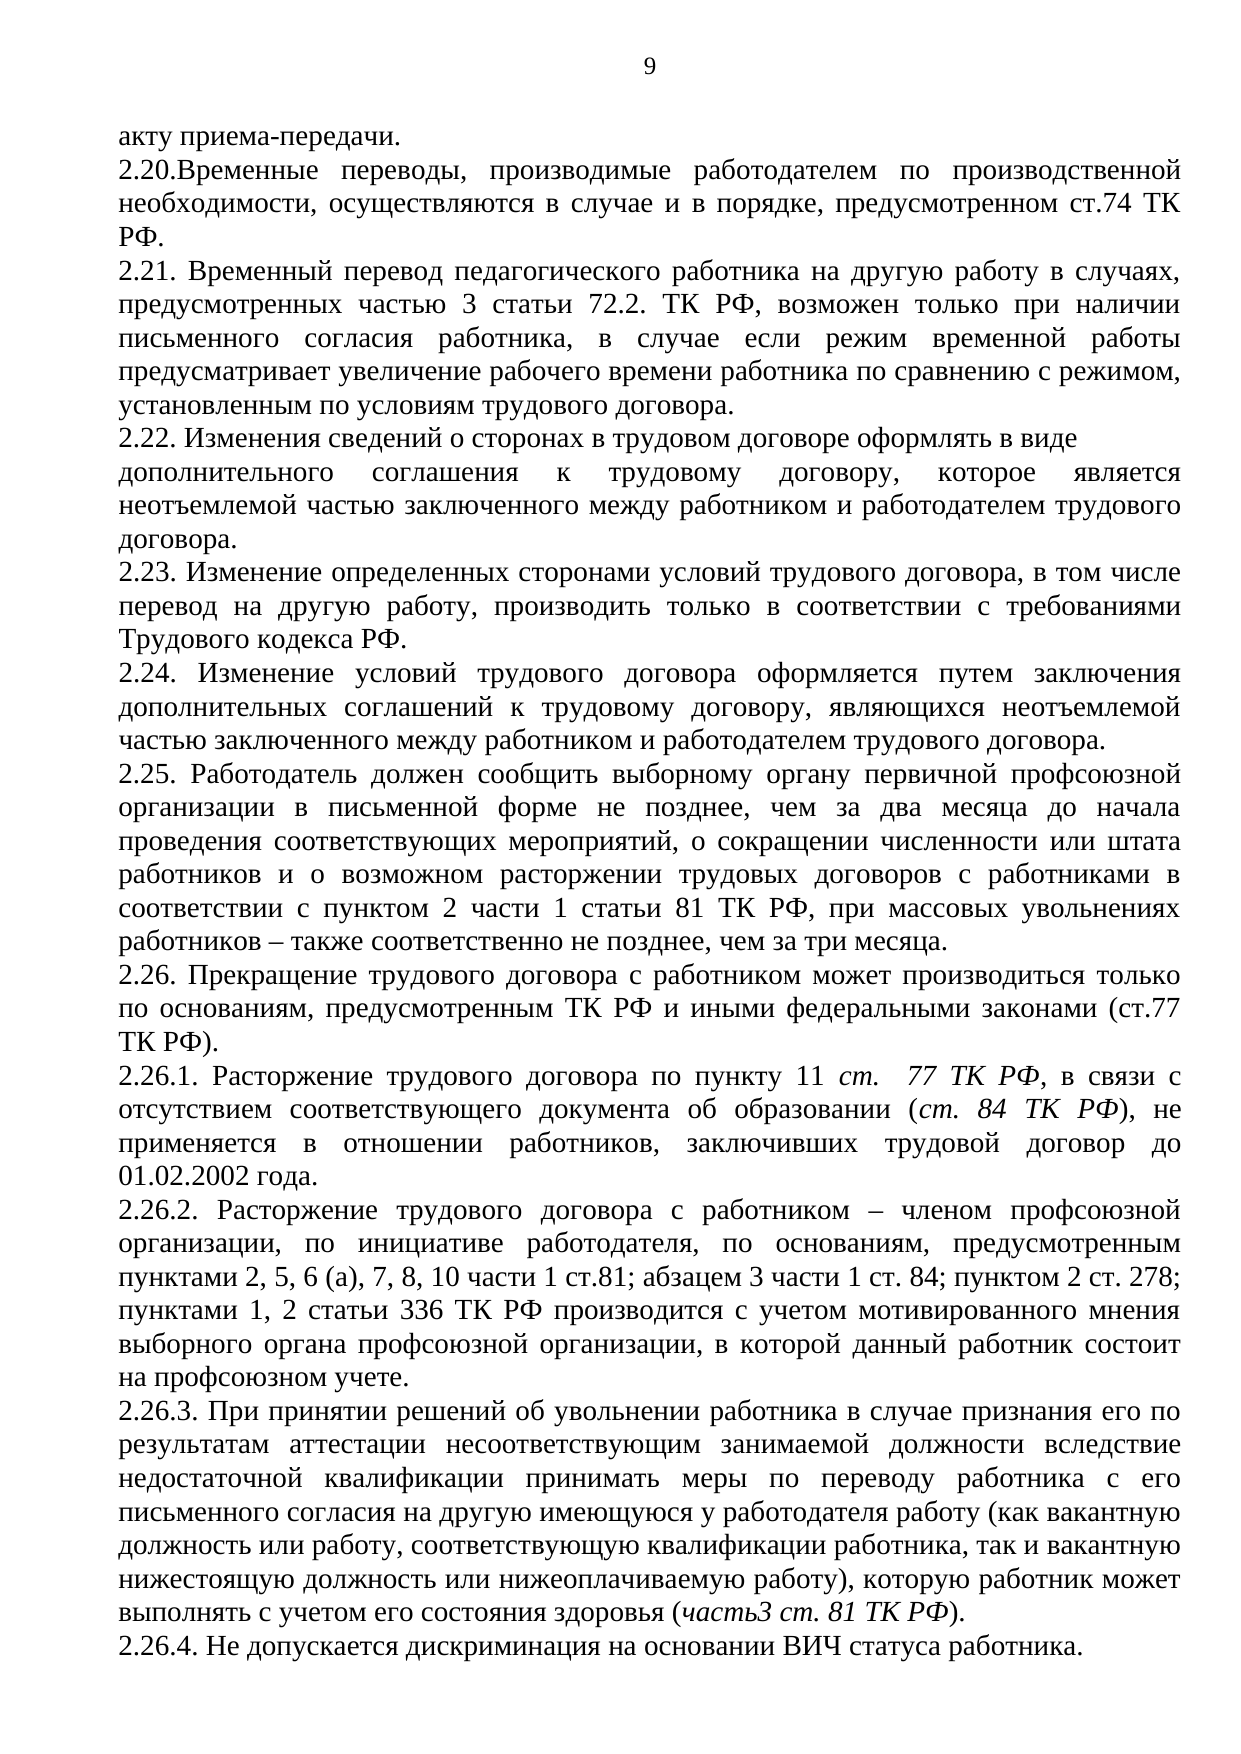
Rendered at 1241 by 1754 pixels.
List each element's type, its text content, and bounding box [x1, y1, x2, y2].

text 2.24. Изменение условий трудового договора оформляется путем заключения дополнительных соглашений к трудовому договору, являющихся неотъемлемой частью заключенного между работником и работодателем трудового договора. [118, 655, 1182, 756]
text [118, 118, 1182, 152]
text 2.20.Временные переводы, производимые работодателем по производственной необходимости, осуществляются в случае и в порядке, предусмотренном ст.74 ТК РФ. [118, 152, 1182, 253]
list 2.26.3. При принятии решений об увольнении работника в случае признания его по результатам аттестации несоответствующим занимаемой должности вследствие недостаточной квалификации принимать меры по переводу работника с его письменного согласия на другую имеющуюся у работодателя работу (как вакантную должность или работу, соответствующую квалификации работника, так и вакантную нижестоящую должность или нижеоплачиваемую работу), которую работник может выполнять с учетом его состояния здоровья (часть3 ст. 81 ТК РФ). [118, 1393, 1182, 1628]
text 2.26.2. Расторжение трудового договора с работником – членом профсоюзной организации, по инициативе работодателя, по основаниям, предусмотренным пунктами 2, 5, 6 (а), 7, 8, 10 части 1 ст.81; абзацем 3 части 1 ст. 84; пунктом 2 ст. 278; пунктами 1, 2 статьи 336 ТК РФ производится с учетом мотивированного мнения выборного органа профсоюзной организации, в которой данный работник состоит на профсоюзном учете. [118, 1192, 1182, 1393]
text дополнительного соглашения к трудовому договору, которое является неотъемлемой частью заключенного между работником и работодателем трудового договора. [118, 454, 1182, 554]
text 2.22. Изменения сведений о сторонах в трудовом договоре оформлять в виде [118, 420, 1182, 454]
text 2.26.1. Расторжение трудового договора по пункту 11 ст. 77 ТК РФ, в связи с отсутствием соответствующего документа об образовании (ст. 84 ТК РФ), не применяется в отношении работников, заключивших трудовой договор до 01.02.2002 года. [118, 1058, 1182, 1192]
text 2.21. Временный перевод педагогического работника на другую работу в случаях, предусмотренных частью 3 статьи 72.2. ТК РФ, возможен только при наличии письменного согласия работника, в случае если режим временной работы предусматривает увеличение рабочего времени работника по сравнению с режимом, установленным по условиям трудового договора. [118, 253, 1182, 420]
text 2.26. Прекращение трудового договора с работником может производиться только по основаниям, предусмотренным ТК РФ и иными федеральными законами (ст.77 ТК РФ). [118, 957, 1182, 1058]
text 2.25. Работодатель должен сообщить выборному органу первичной профсоюзной организации в письменной форме не позднее, чем за два месяца до начала проведения соответствующих мероприятий, о сокращении численности или штата работников и о возможном расторжении трудовых договоров с работниками в соответствии с пунктом 2 части 1 статьи 81 ТК РФ, при массовых увольнениях работников – также соответственно не позднее, чем за три месяца. [118, 756, 1182, 957]
text 2.26.4. Не допускается дискриминация на основании ВИЧ статуса работника. [118, 1628, 1182, 1661]
text 2.23. Изменение определенных сторонами условий трудового договора, в том числе перевод на другую работу, производить только в соответствии с требованиями Трудового кодекса РФ. [118, 554, 1182, 655]
